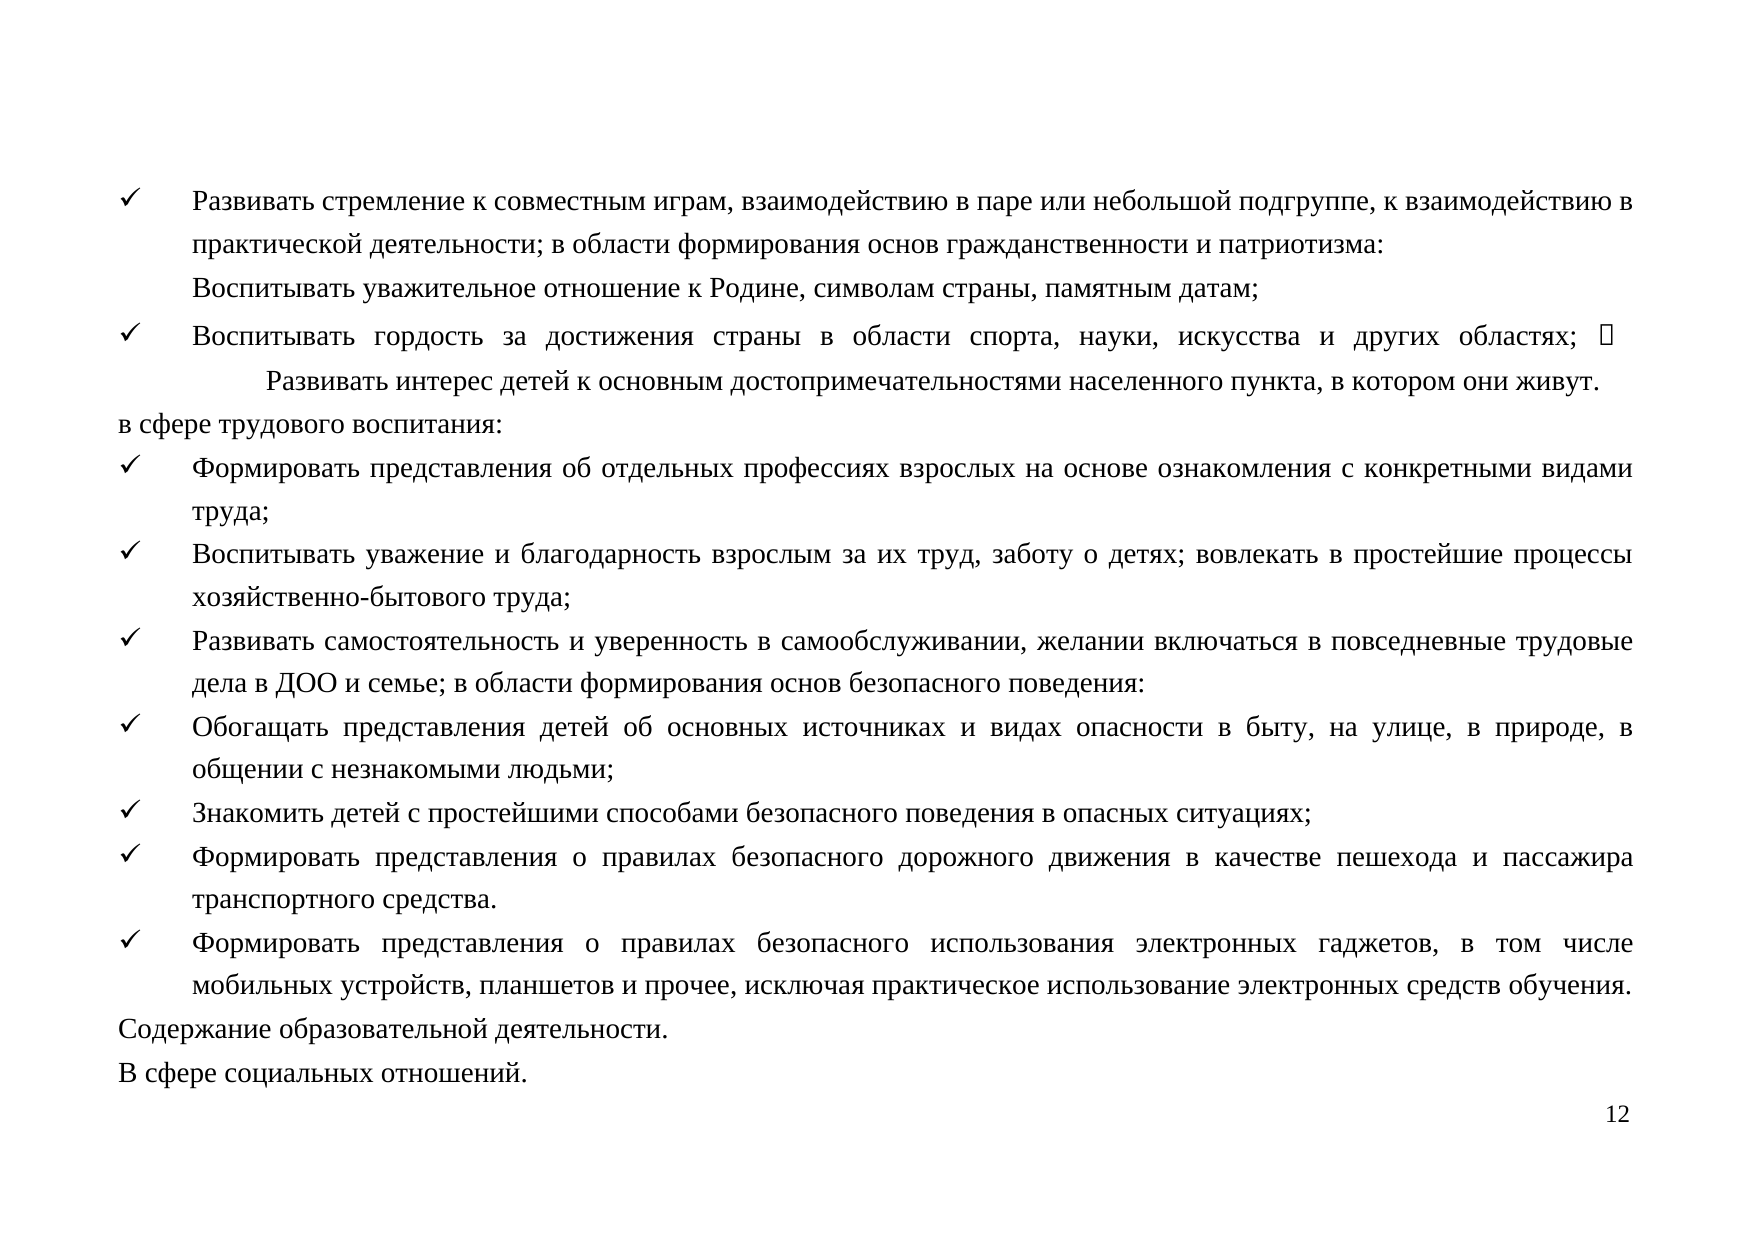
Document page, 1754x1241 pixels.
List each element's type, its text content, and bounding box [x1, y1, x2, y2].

list Воспитывать уважение и благодарность взрослым за их труд, заботу о детях; вовлекать в простейшие процессы хозяйственно-бытового труда; [118, 537, 1635, 612]
list Развивать самостоятельность и уверенность в самообслуживании, желании включаться в повседневные трудовые дела в ДОО и семье; в области формирования основ безопасного поведения: [118, 623, 1635, 699]
list Воспитывать гордость за достижения страны в области спорта, науки, искусства и других областях;  Развивать интерес детей к основным достопримечательностями населенного пункта, в котором они живут. [118, 314, 1635, 396]
list Обогащать представления детей об основных источниках и видах опасности в быту, на улице, в природе, в общении с незнакомыми людьми; [118, 709, 1635, 785]
text Воспитывать уважительное отношение к Родине, символам страны, памятным датам; [192, 271, 1635, 304]
list Формировать представления о правилах безопасного дорожного движения в качестве пешехода и пассажира транспортного средства. [118, 839, 1635, 915]
list Формировать представления о правилах безопасного использования электронных гаджетов, в том числе мобильных устройств, планшетов и прочее, исключая практическое использование электронных средств обучения. [118, 925, 1635, 1001]
list Развивать стремление к совместным играм, взаимодействию в паре или небольшой подгруппе, к взаимодействию в практической деятельности; в области формирования основ гражданственности и патриотизма: [118, 183, 1635, 260]
text Содержание образовательной деятельности. [118, 1011, 1635, 1045]
text в сфере трудового воспитания: [118, 407, 1635, 440]
list Формировать представления об отдельных профессиях взрослых на основе ознакомления с конкретными видами труда; [118, 451, 1635, 526]
text В сфере социальных отношений. [118, 1055, 1635, 1089]
list Знакомить детей с простейшими способами безопасного поведения в опасных ситуациях; [118, 795, 1635, 829]
